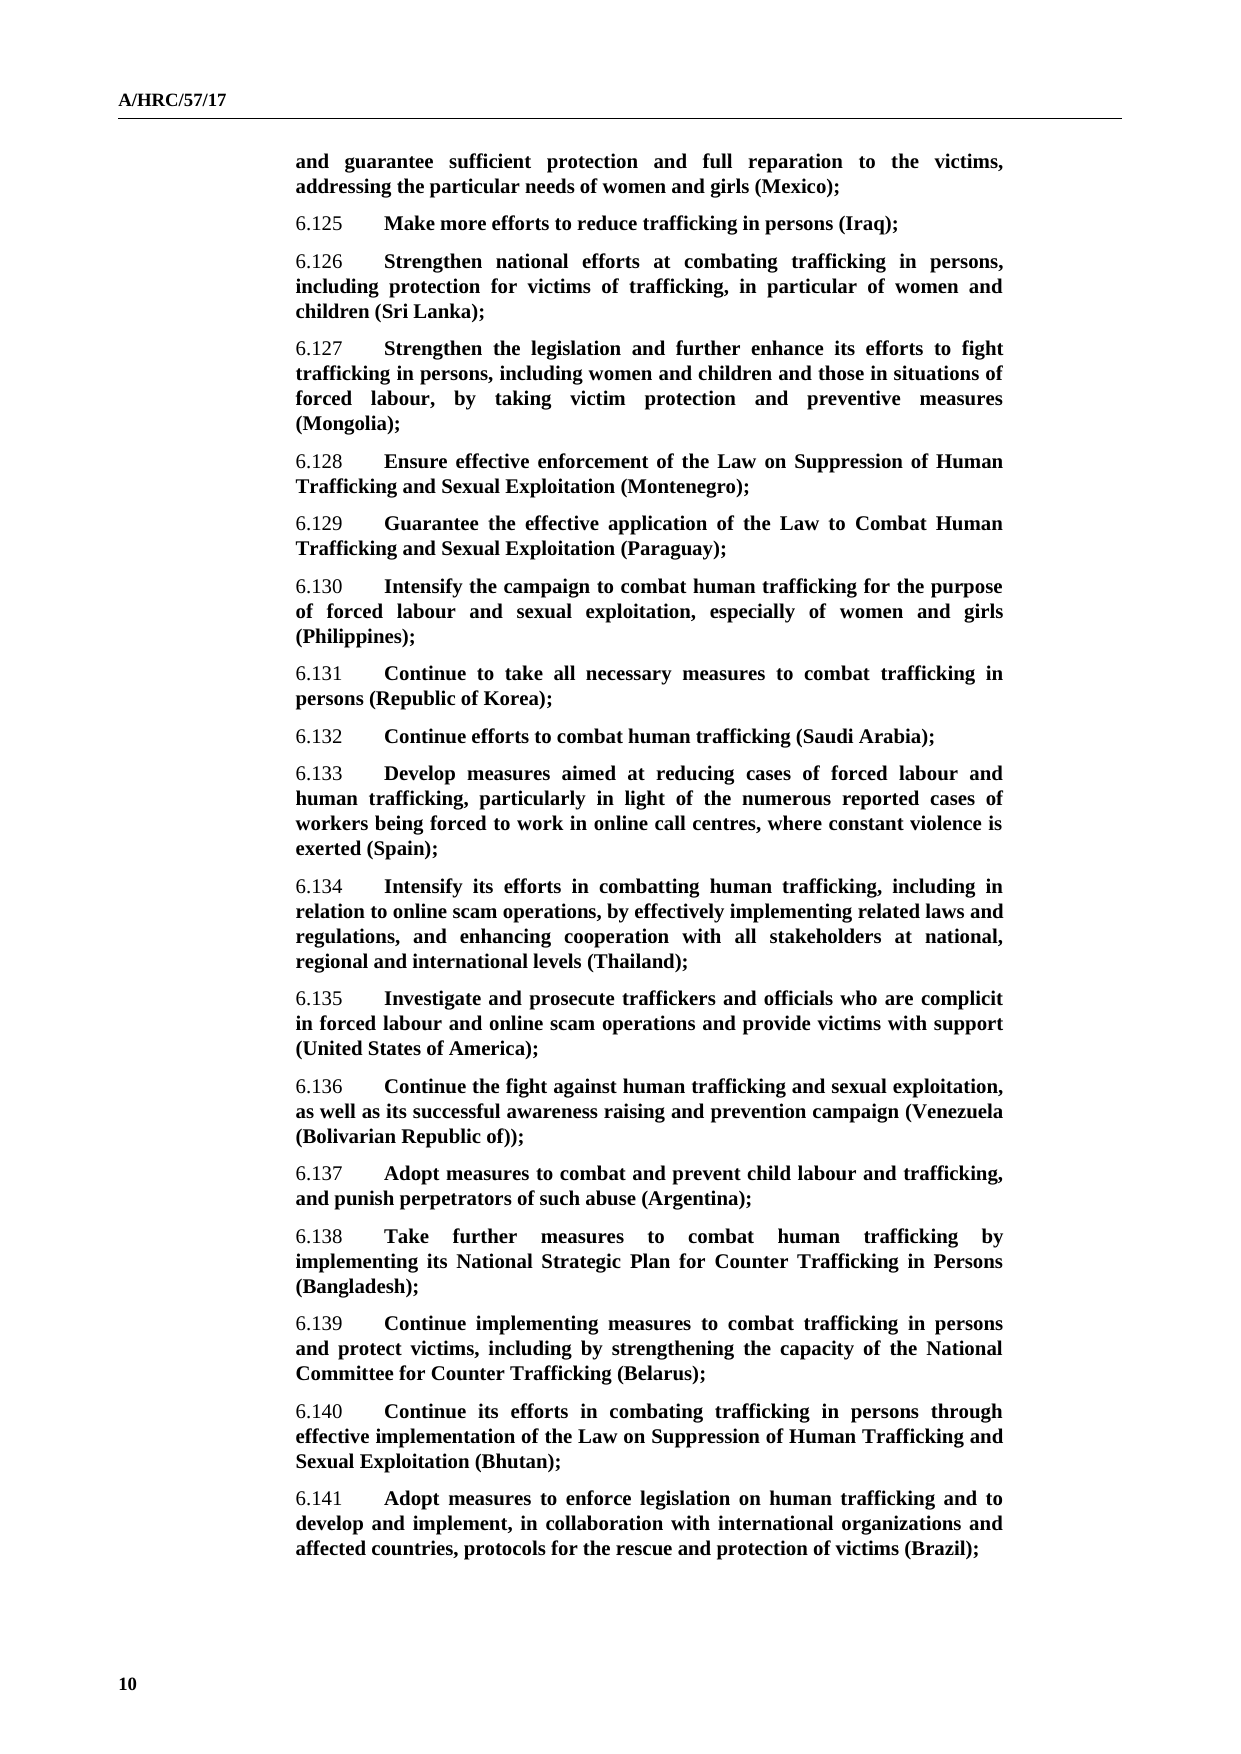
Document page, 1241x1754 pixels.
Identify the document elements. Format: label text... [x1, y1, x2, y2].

text 6.135 Investigate and prosecute traffickers and officials who are complicit in forced labour and online scam operations and provide victims with support (United States of America); [295, 985, 1004, 1060]
text 6.130 Intensify the campaign to combat human trafficking for the purpose of forced labour and sexual exploitation, especially of women and girls (Philippines); [295, 573, 1004, 648]
text 6.131 Continue to take all necessary measures to combat trafficking in persons (Republic of Korea); [295, 660, 1004, 710]
text 6.133 Develop measures aimed at reducing cases of forced labour and human trafficking, particularly in light of the numerous reported cases of workers being forced to work in online call centres, where constant violence is exerted (Spain); [295, 760, 1004, 860]
text 6.139 Continue implementing measures to combat trafficking in persons and protect victims, including by strengthening the capacity of the National Committee for Counter Trafficking (Belarus); [295, 1310, 1004, 1385]
text 6.125 Make more efforts to reduce trafficking in persons (Iraq); [295, 210, 1004, 235]
text 6.136 Continue the fight against human trafficking and sexual exploitation, as well as its successful awareness raising and prevention campaign (Venezuela (Bolivarian Republic of)); [295, 1073, 1004, 1148]
text 6.132 Continue efforts to combat human trafficking (Saudi Arabia); [295, 723, 1004, 748]
text 6.140 Continue its efforts in combating trafficking in persons through effective implementation of the Law on Suppression of Human Trafficking and Sexual Exploitation (Bhutan); [295, 1398, 1004, 1473]
text 6.128 Ensure effective enforcement of the Law on Suppression of Human Trafficking and Sexual Exploitation (Montenegro); [295, 448, 1004, 498]
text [295, 148, 1004, 198]
text 6.141 Adopt measures to enforce legislation on human trafficking and to develop and implement, in collaboration with international organizations and affected countries, protocols for the rescue and protection of victims (Brazil); [295, 1485, 1004, 1560]
text 6.137 Adopt measures to combat and prevent child labour and trafficking, and punish perpetrators of such abuse (Argentina); [295, 1160, 1004, 1210]
text 6.129 Guarantee the effective application of the Law to Combat Human Trafficking and Sexual Exploitation (Paraguay); [295, 510, 1004, 560]
text 6.127 Strengthen the legislation and further enhance its efforts to fight trafficking in persons, including women and children and those in situations of forced labour, by taking victim protection and preventive measures (Mongolia); [295, 335, 1004, 435]
text 6.126 Strengthen national efforts at combating trafficking in persons, including protection for victims of trafficking, in particular of women and children (Sri Lanka); [295, 248, 1004, 323]
text 6.138 Take further measures to combat human trafficking by implementing its National Strategic Plan for Counter Trafficking in Persons (Bangladesh); [295, 1223, 1004, 1298]
text 6.134 Intensify its efforts in combatting human trafficking, including in relation to online scam operations, by effectively implementing related laws and regulations, and enhancing cooperation with all stakeholders at national, regional and international levels (Thailand); [295, 873, 1004, 973]
